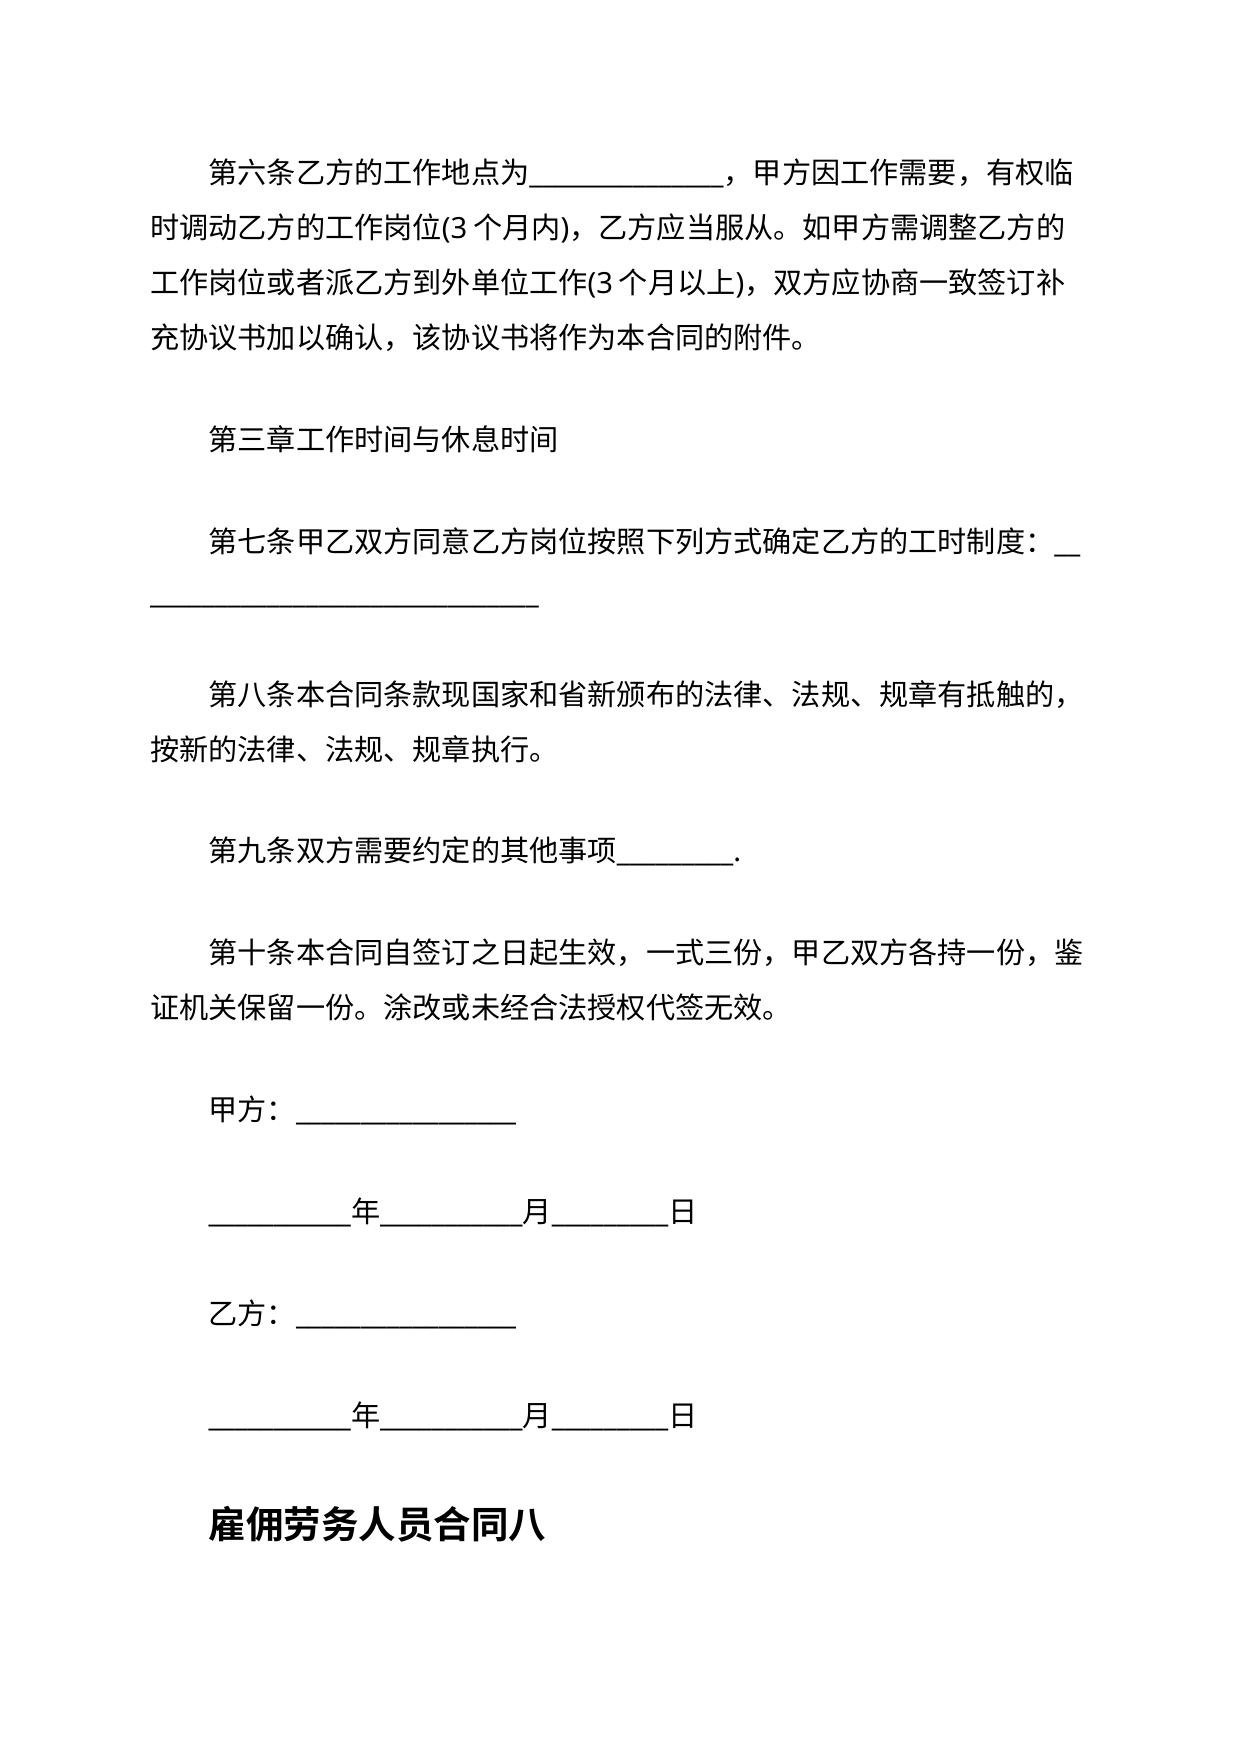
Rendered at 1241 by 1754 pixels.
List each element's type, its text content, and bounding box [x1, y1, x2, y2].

text 雇佣劳务人员合同八 [150, 1494, 1090, 1549]
text ___________年___________月_________日 [150, 1188, 1090, 1231]
text 第八条本合同条款现国家和省新颁布的法律、法规、规章有抵触的，按新的法律、法规、规章执行。 [150, 671, 1090, 768]
text 第三章工作时间与休息时间 [150, 417, 1090, 459]
text 第六条乙方的工作地点为_______________，甲方因工作需要，有权临时调动乙方的工作岗位(3个月内)，乙方应当服从。如甲方需调整乙方的工作岗位或者派乙方到外单位工作(3个月以上)，双方应协商一致签订补充协议书加以确认，该协议书将作为本合同的附件。 [150, 150, 1090, 357]
text 第十条本合同自签订之日起生效，一式三份，甲乙双方各持一份，鉴证机关保留一份。涂改或未经合法授权代签无效。 [150, 930, 1090, 1027]
text ___________年___________月_________日 [150, 1392, 1090, 1435]
text 第九条双方需要约定的其他事项_________. [150, 828, 1090, 870]
text 第七条甲乙双方同意乙方岗位按照下列方式确定乙方的工时制度：________________________________ [150, 518, 1090, 612]
text 乙方：_________________ [150, 1291, 1090, 1333]
text 甲方：_________________ [150, 1087, 1090, 1129]
